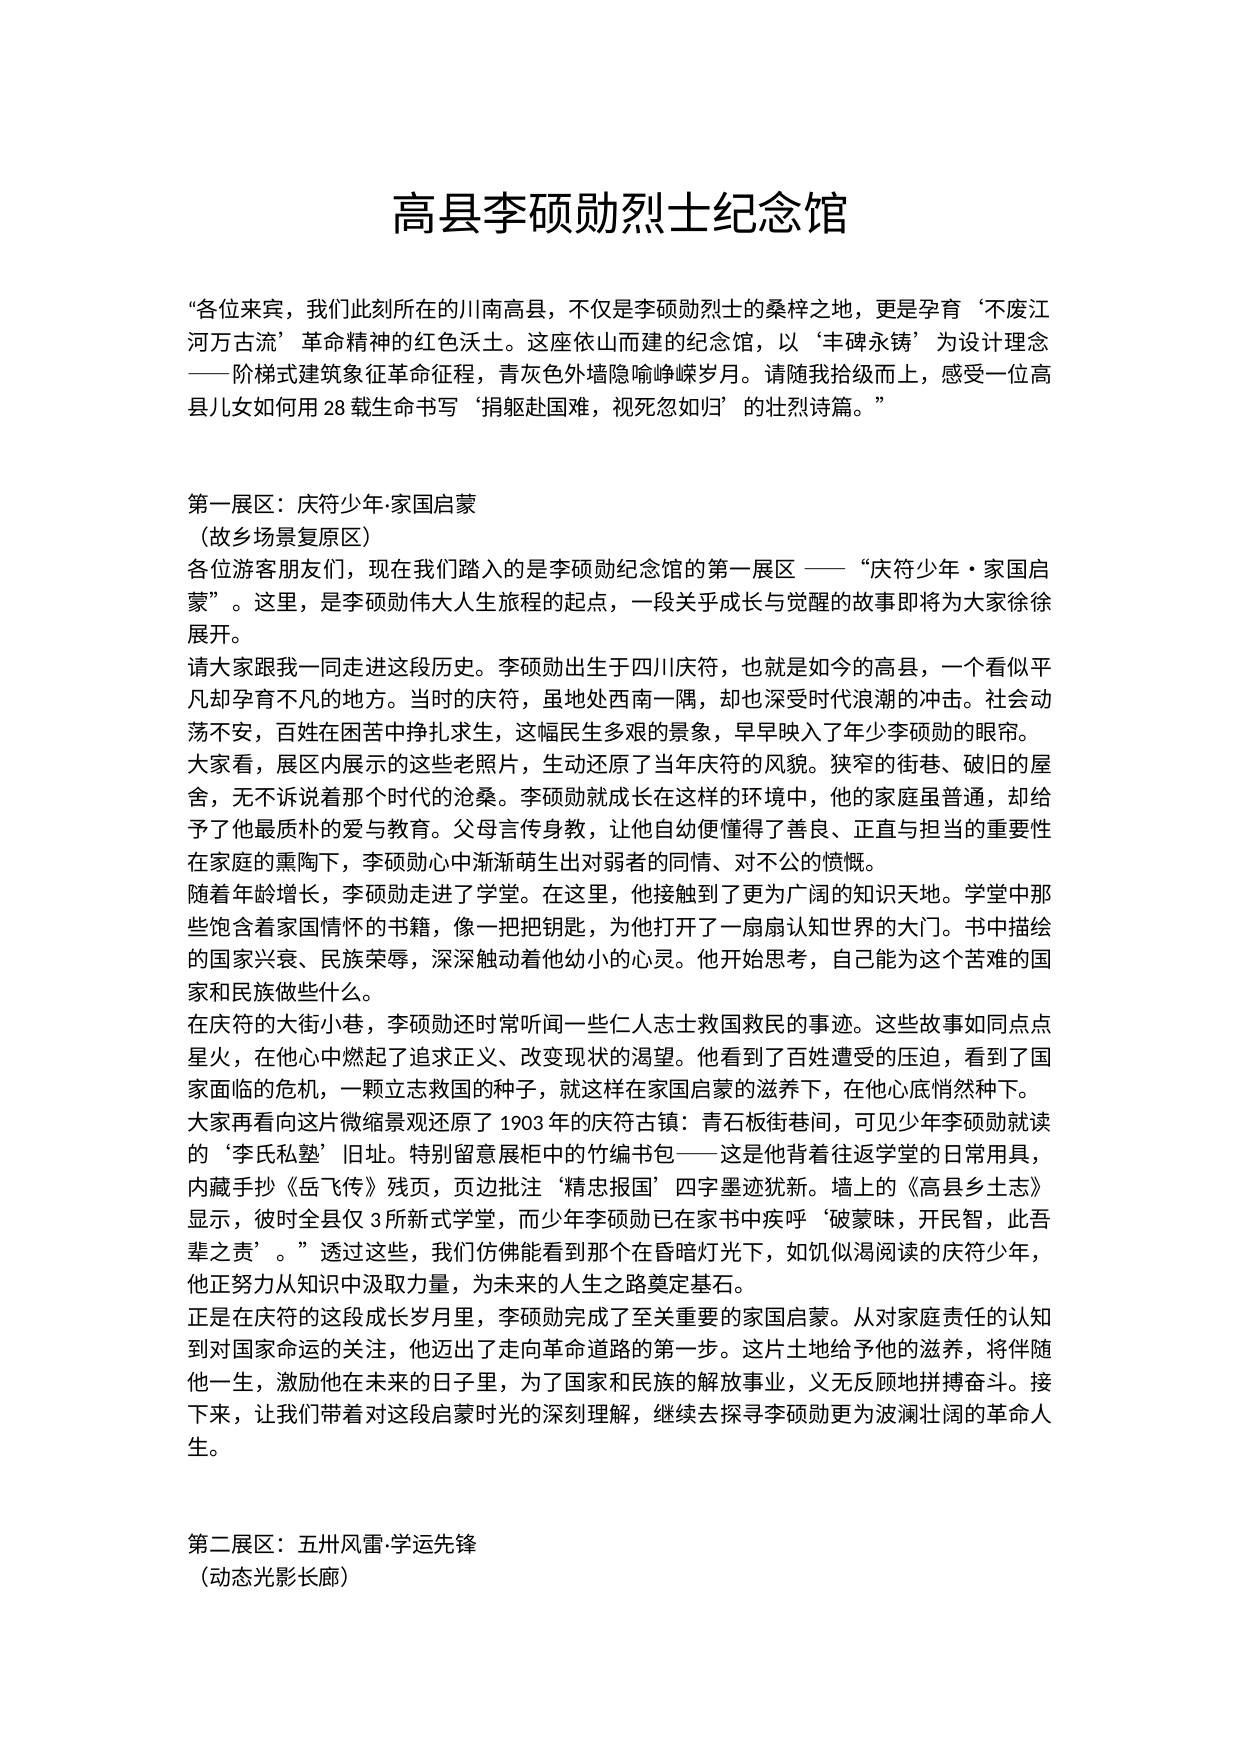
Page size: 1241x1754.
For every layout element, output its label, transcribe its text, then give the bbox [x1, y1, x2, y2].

text （动态光影长廊） [187, 1559, 1053, 1592]
text 大家看，展区内展示的这些老照片，生动还原了当年庆符的风貌。狭窄的街巷、破旧的屋舍，无不诉说着那个时代的沧桑。李硕勋就成长在这样的环境中，他的家庭虽普通，却给予了他最质朴的爱与教育。父母言传身教，让他自幼便懂得了善良、正直与担当的重要性。在家庭的熏陶下，李硕勋心中渐渐萌生出对弱者的同情、对不公的愤慨。 [187, 747, 1053, 877]
text 随着年龄增长，李硕勋走进了学堂。在这里，他接触到了更为广阔的知识天地。学堂中那些饱含着家国情怀的书籍，像一把把钥匙，为他打开了一扇扇认知世界的大门。书中描绘的国家兴衰、民族荣辱，深深触动着他幼小的心灵。他开始思考，自己能为这个苦难的国家和民族做些什么。 [187, 877, 1053, 1007]
text 第二展区：五卅风雷·学运先锋 [187, 1527, 1053, 1559]
text 在庆符的大街小巷，李硕勋还时常听闻一些仁人志士救国救民的事迹。这些故事如同点点星火，在他心中燃起了追求正义、改变现状的渴望。他看到了百姓遭受的压迫，看到了国家面临的危机，一颗立志救国的种子，就这样在家国启蒙的滋养下，在他心底悄然种下。 [187, 1007, 1053, 1104]
text （故乡场景复原区） [187, 519, 1053, 552]
text 第一展区：庆符少年·家国启蒙 [187, 487, 1053, 519]
text 各位游客朋友们，现在我们踏入的是李硕勋纪念馆的第一展区 ——“庆符少年・家国启蒙”。这里，是李硕勋伟大人生旅程的起点，一段关乎成长与觉醒的故事即将为大家徐徐展开。 [187, 552, 1053, 649]
text “各位来宾，我们此刻所在的川南高县，不仅是李硕勋烈士的桑梓之地，更是孕育‘不废江河万古流’革命精神的红色沃土。这座依山而建的纪念馆，以‘丰碑永铸’为设计理念——阶梯式建筑象征革命征程，青灰色外墙隐喻峥嵘岁月。请随我拾级而上，感受一位高县儿女如何用28载生命书写‘捐躯赴国难，视死忽如归’的壮烈诗篇。” [187, 292, 1053, 422]
text 高县李硕勋烈士纪念馆 [187, 162, 1053, 259]
text 请大家跟我一同走进这段历史。李硕勋出生于四川庆符，也就是如今的高县，一个看似平凡却孕育不凡的地方。当时的庆符，虽地处西南一隅，却也深受时代浪潮的冲击。社会动荡不安，百姓在困苦中挣扎求生，这幅民生多艰的景象，早早映入了年少李硕勋的眼帘。 [187, 649, 1053, 747]
text 正是在庆符的这段成长岁月里，李硕勋完成了至关重要的家国启蒙。从对家庭责任的认知，到对国家命运的关注，他迈出了走向革命道路的第一步。这片土地给予他的滋养，将伴随他一生，激励他在未来的日子里，为了国家和民族的解放事业，义无反顾地拼搏奋斗。接下来，让我们带着对这段启蒙时光的深刻理解，继续去探寻李硕勋更为波澜壮阔的革命人生。 [187, 1299, 1053, 1462]
text 大家再看向这片微缩景观还原了1903年的庆符古镇：青石板街巷间，可见少年李硕勋就读的‘李氏私塾’旧址。特别留意展柜中的竹编书包——这是他背着往返学堂的日常用具，内藏手抄《岳飞传》残页，页边批注‘精忠报国’四字墨迹犹新。墙上的《高县乡土志》显示，彼时全县仅3所新式学堂，而少年李硕勋已在家书中疾呼‘破蒙昧，开民智，此吾辈之责’。”透过这些，我们仿佛能看到那个在昏暗灯光下，如饥似渴阅读的庆符少年，他正努力从知识中汲取力量，为未来的人生之路奠定基石。 [187, 1104, 1053, 1299]
